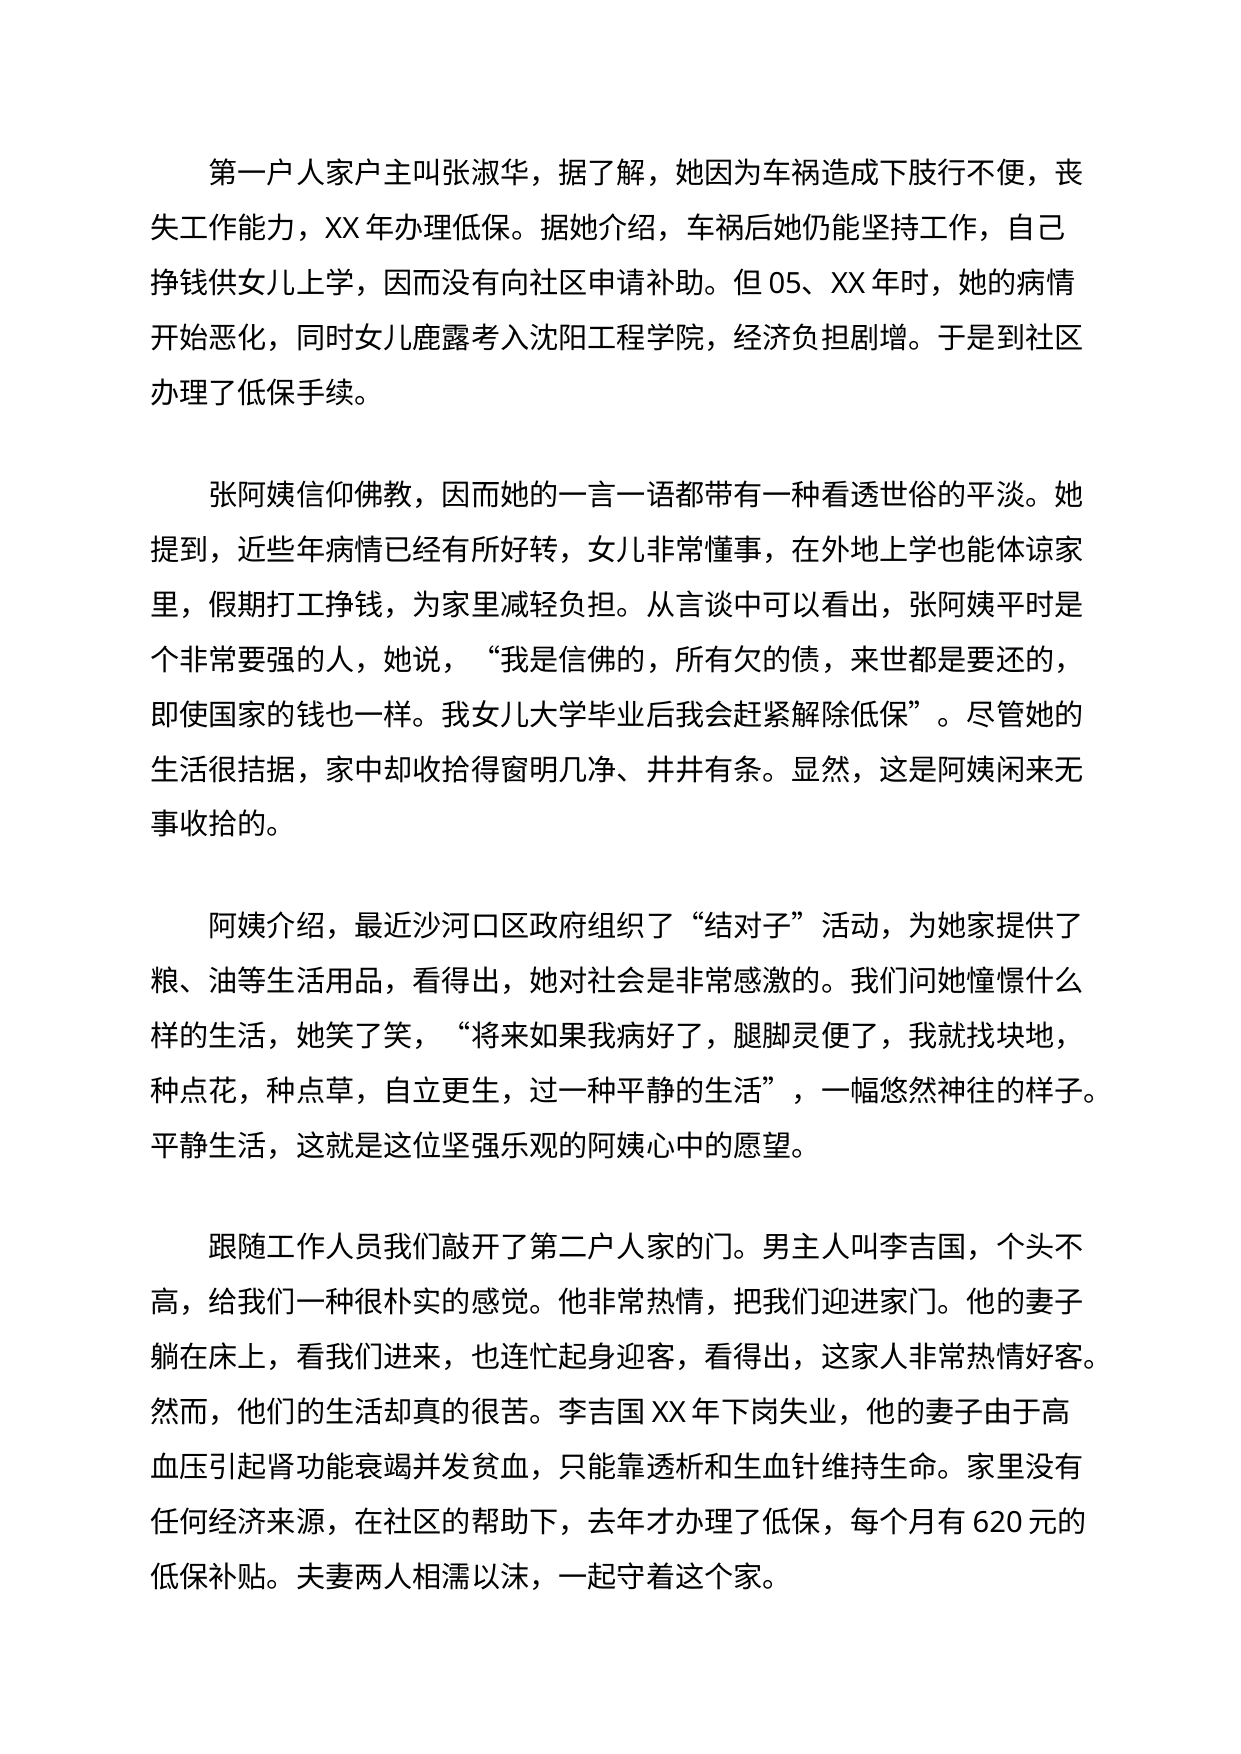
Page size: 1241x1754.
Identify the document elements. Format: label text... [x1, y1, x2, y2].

text 第一户人家户主叫张淑华，据了解，她因为车祸造成下肢行不便，丧失工作能力，XX年办理低保。据她介绍，车祸后她仍能坚持工作，自己挣钱供女儿上学，因而没有向社区申请补助。但05、XX年时，她的病情开始恶化，同时女儿鹿露考入沈阳工程学院，经济负担剧增。于是到社区办理了低保手续。 [150, 150, 1090, 412]
text 阿姨介绍，最近沙河口区政府组织了“结对子”活动，为她家提供了粮、油等生活用品，看得出，她对社会是非常感激的。我们问她憧憬什么样的生活，她笑了笑，“将来如果我病好了，腿脚灵便了，我就找块地，种点花，种点草，自立更生，过一种平静的生活”，一幅悠然神往的样子。平静生活，这就是这位坚强乐观的阿姨心中的愿望。 [150, 903, 1090, 1164]
text 跟随工作人员我们敲开了第二户人家的门。男主人叫李吉国，个头不高，给我们一种很朴实的感觉。他非常热情，把我们迎进家门。他的妻子躺在床上，看我们进来，也连忙起身迎客，看得出，这家人非常热情好客。然而，他们的生活却真的很苦。李吉国XX年下岗失业，他的妻子由于高血压引起肾功能衰竭并发贫血，只能靠透析和生血针维持生命。家里没有任何经济来源，在社区的帮助下，去年才办理了低保，每个月有620元的低保补贴。夫妻两人相濡以沫，一起守着这个家。 [150, 1224, 1090, 1596]
text 张阿姨信仰佛教，因而她的一言一语都带有一种看透世俗的平淡。她提到，近些年病情已经有所好转，女儿非常懂事，在外地上学也能体谅家里，假期打工挣钱，为家里减轻负担。从言谈中可以看出，张阿姨平时是个非常要强的人，她说，“我是信佛的，所有欠的债，来世都是要还的，即使国家的钱也一样。我女儿大学毕业后我会赶紧解除低保”。尽管她的生活很拮据，家中却收拾得窗明几净、井井有条。显然，这是阿姨闲来无事收拾的。 [150, 472, 1090, 843]
